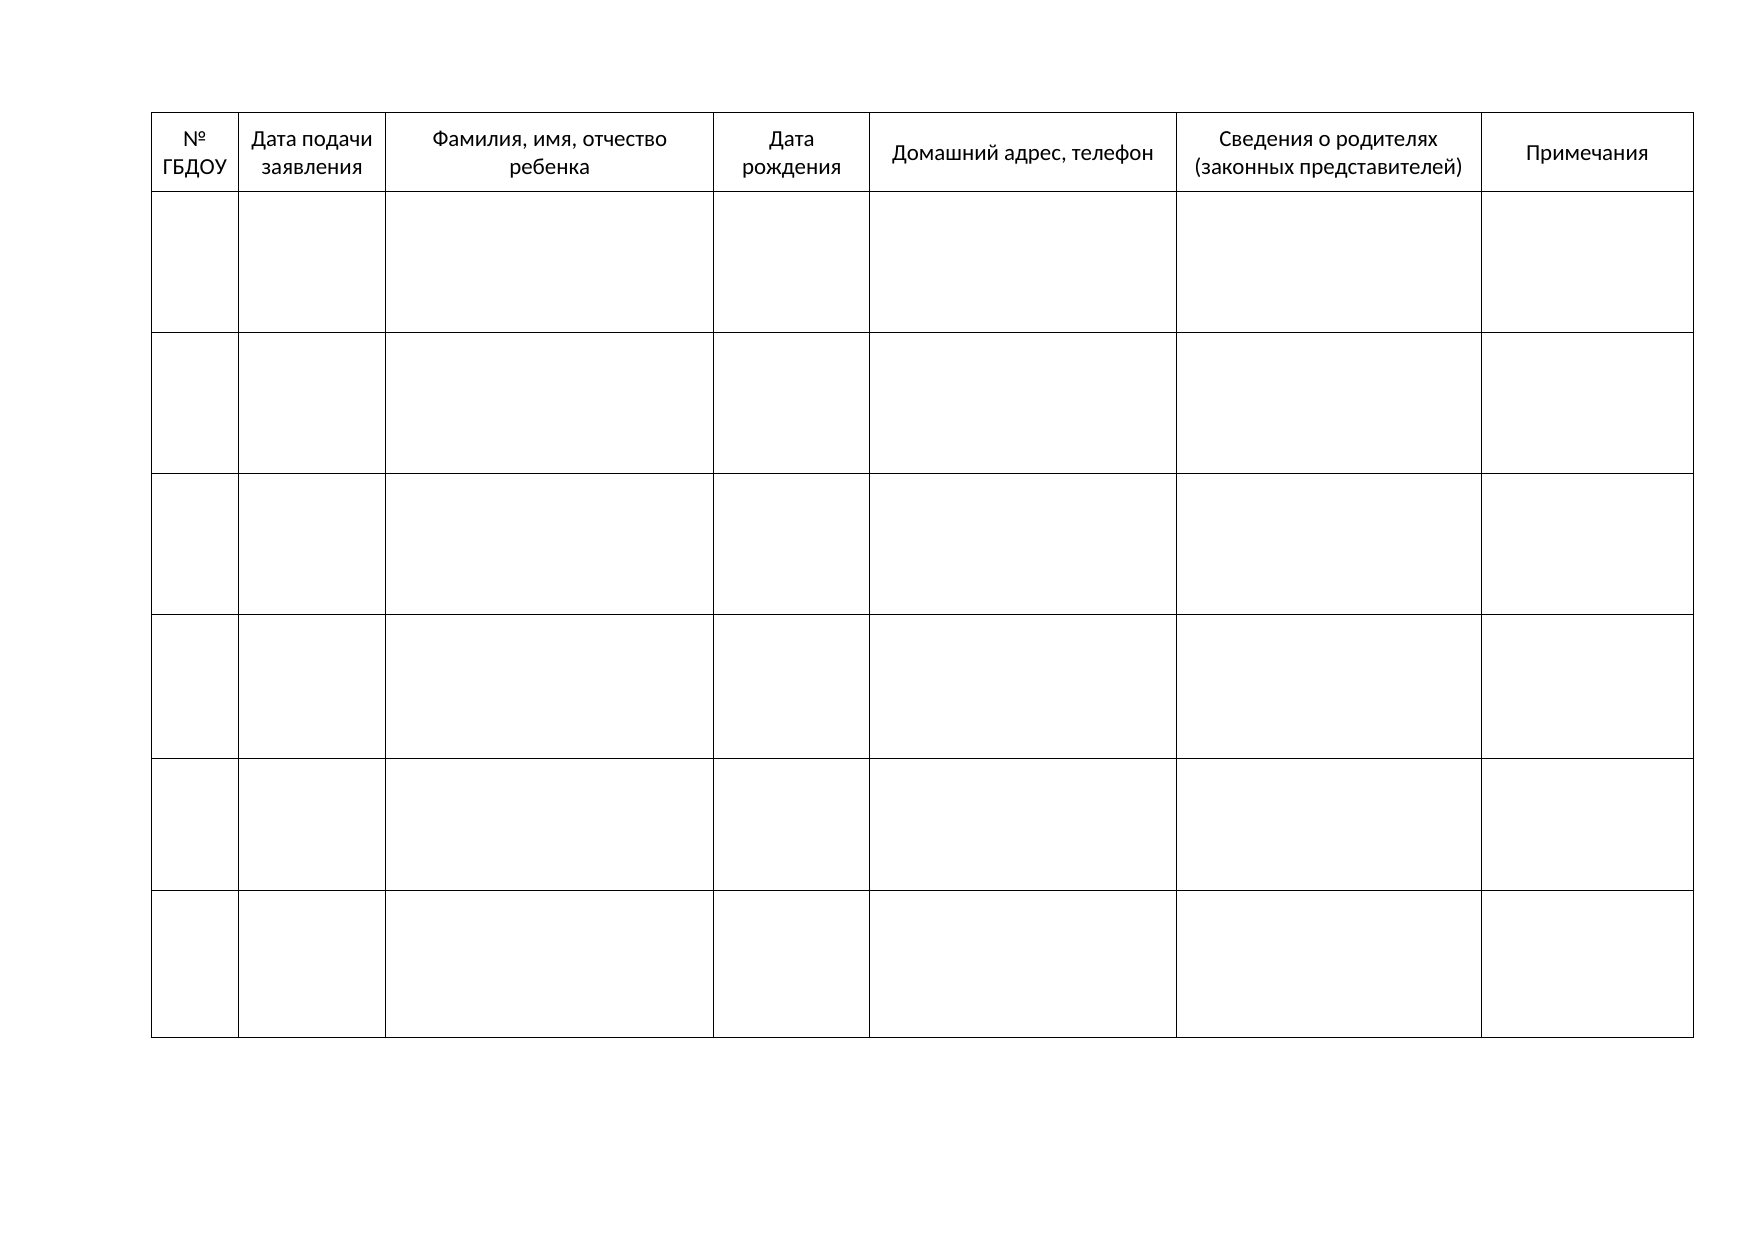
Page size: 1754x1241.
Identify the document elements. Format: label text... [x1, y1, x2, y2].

table_cell [239, 891, 385, 1037]
table_cell [870, 759, 1176, 889]
table_cell [1482, 759, 1693, 889]
table_cell [239, 333, 385, 473]
table_cell [1482, 615, 1693, 757]
table_cell [870, 891, 1176, 1037]
table_cell [1177, 759, 1481, 889]
table_cell [714, 333, 869, 473]
table_cell [152, 333, 238, 473]
table_header Дата подачи заявления [239, 113, 385, 191]
table_cell [152, 759, 238, 889]
table_cell [1177, 474, 1481, 614]
table_cell [1482, 891, 1693, 1037]
table_cell [1482, 333, 1693, 473]
table_cell [386, 759, 713, 889]
table_cell [152, 615, 238, 757]
table_cell [386, 192, 713, 332]
table_cell [714, 192, 869, 332]
table_cell [870, 615, 1176, 757]
table_cell [1177, 615, 1481, 757]
table_cell [239, 759, 385, 889]
table_cell [152, 474, 238, 614]
table_cell [386, 474, 713, 614]
table_header № ГБДОУ [152, 113, 238, 191]
table_cell [386, 891, 713, 1037]
table_header Примечания [1482, 113, 1693, 191]
table_cell [714, 891, 869, 1037]
table_cell [1177, 333, 1481, 473]
table_cell [1177, 891, 1481, 1037]
table_cell [870, 192, 1176, 332]
table_cell [152, 891, 238, 1037]
table_cell [870, 333, 1176, 473]
table_cell [1177, 192, 1481, 332]
table_cell [152, 192, 238, 332]
table_cell [1482, 474, 1693, 614]
table_cell [239, 615, 385, 757]
table_header Фамилия, имя, отчество ребенка [386, 113, 713, 191]
table_header Дата рождения [714, 113, 869, 191]
table_cell [714, 759, 869, 889]
table_cell [386, 333, 713, 473]
table_cell [386, 615, 713, 757]
table_cell [714, 615, 869, 757]
table_cell [239, 192, 385, 332]
table_header Сведения о родителях (законных представителей) [1177, 113, 1481, 191]
table_cell [239, 474, 385, 614]
table_cell [714, 474, 869, 614]
table_cell [870, 474, 1176, 614]
table_header Домашний адрес, телефон [870, 113, 1176, 191]
table_cell [1482, 192, 1693, 332]
